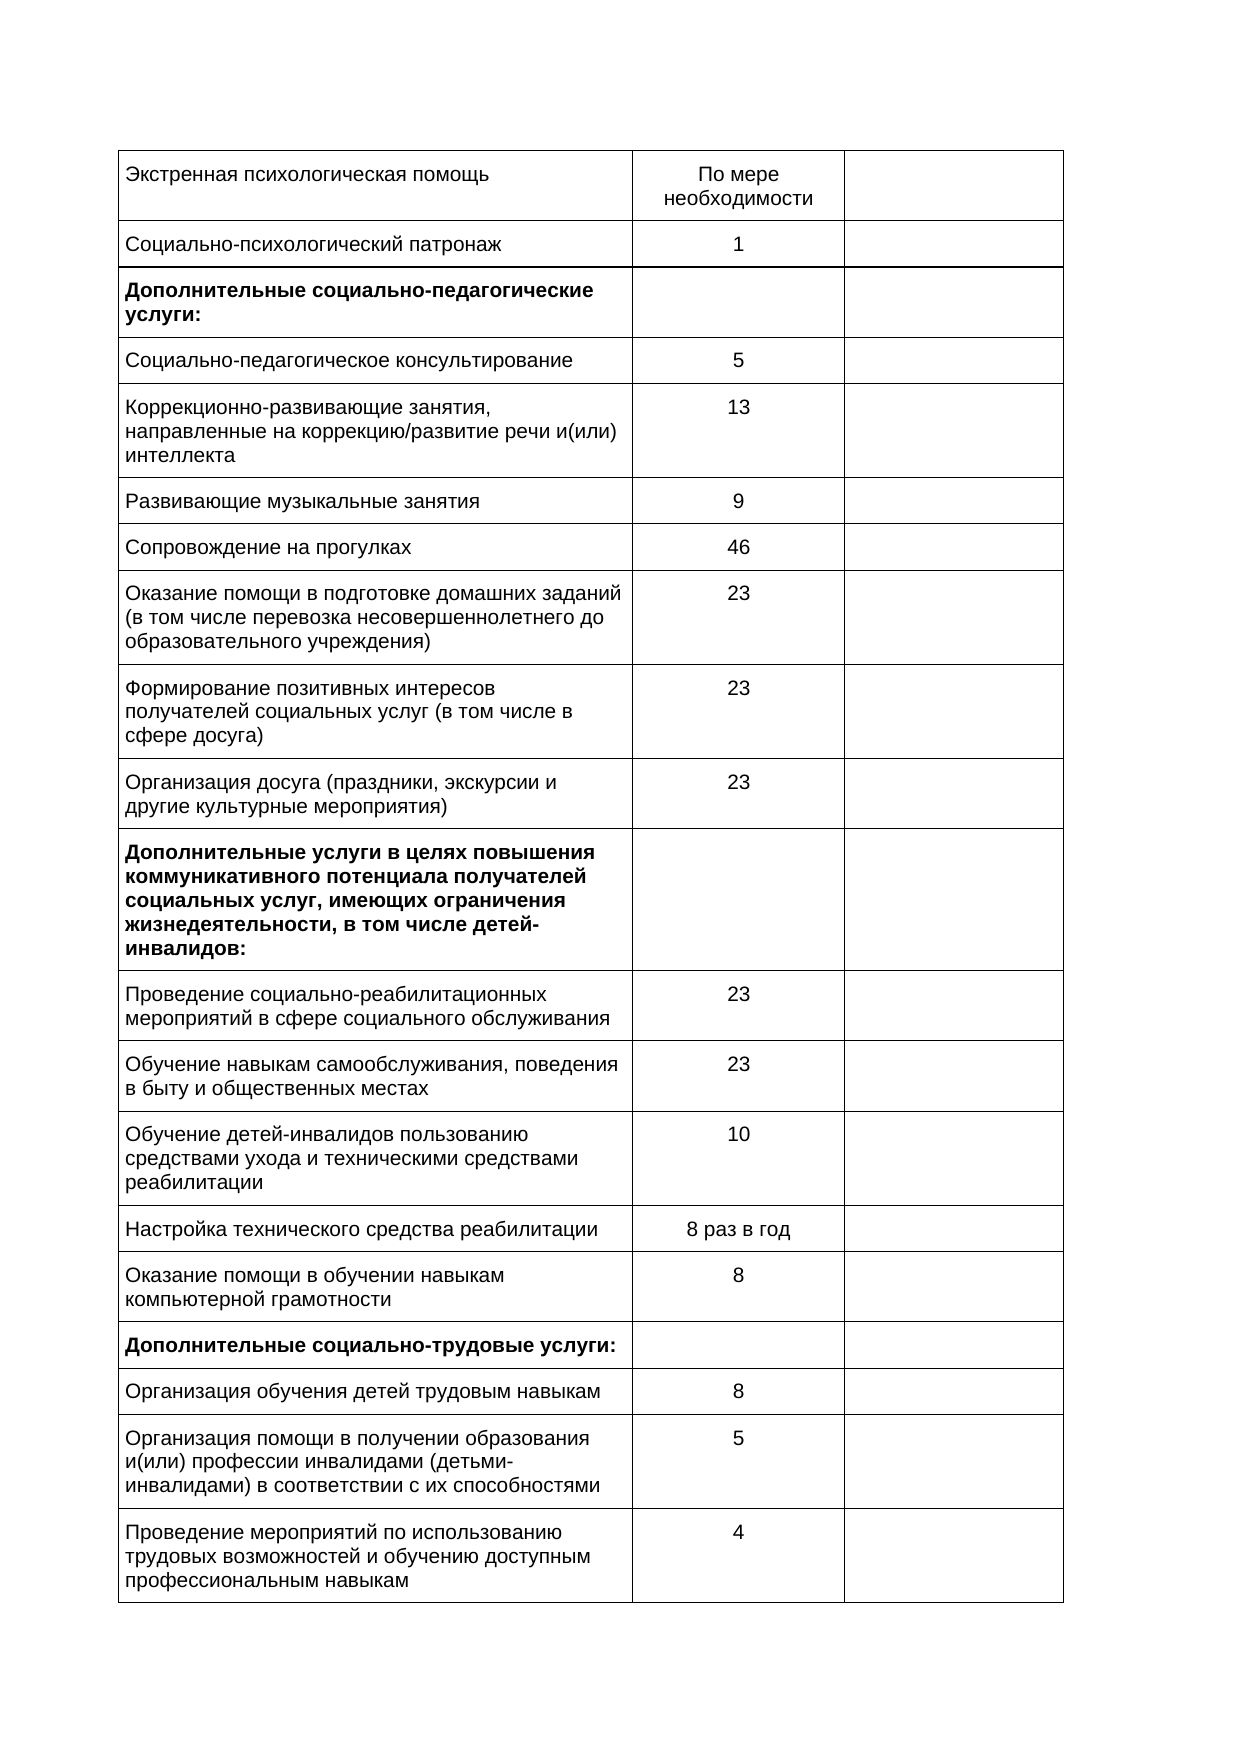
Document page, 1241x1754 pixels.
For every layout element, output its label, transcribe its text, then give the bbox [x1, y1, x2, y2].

table_cell [845, 1252, 1063, 1321]
table_cell Обучение детей-инвалидов пользованию средствами ухода и техническими средствами реабилитации [119, 1112, 632, 1205]
table_cell [845, 1322, 1063, 1367]
table_cell 23 [633, 665, 844, 758]
table_cell [633, 268, 844, 337]
table_cell 8 [633, 1369, 844, 1414]
table_cell [633, 829, 844, 970]
table_cell 46 [633, 524, 844, 569]
table_cell [845, 665, 1063, 758]
table_cell Проведение мероприятий по использованию трудовых возможностей и обучению доступным профессиональным навыкам [119, 1509, 632, 1602]
table_cell Оказание помощи в подготовке домашних заданий (в том числе перевозка несовершеннолетнего до образовательного учреждения) [119, 571, 632, 664]
table_cell [845, 384, 1063, 477]
table_cell [845, 1369, 1063, 1414]
table_cell 8 раз в год [633, 1206, 844, 1251]
table_cell Развивающие музыкальные занятия [119, 478, 632, 523]
table_cell [845, 829, 1063, 970]
table_cell [845, 151, 1063, 220]
table_cell Дополнительные услуги в целях повышения коммуникативного потенциала получателей социальных услуг, имеющих ограничения жизнедеятельности, в том числе детей-инвалидов: [119, 829, 632, 970]
table_cell [845, 759, 1063, 828]
table_cell 23 [633, 759, 844, 828]
table_cell 1 [633, 221, 844, 266]
table_cell 23 [633, 571, 844, 664]
table_cell Социально-психологический патронаж [119, 221, 632, 266]
table_cell Оказание помощи в обучении навыкам компьютерной грамотности [119, 1252, 632, 1321]
table_cell Коррекционно-развивающие занятия, направленные на коррекцию/развитие речи и(или) интеллекта [119, 384, 632, 477]
table_cell [633, 1322, 844, 1367]
table_cell 23 [633, 971, 844, 1040]
table_cell [845, 1041, 1063, 1111]
table_cell [845, 221, 1063, 266]
table_cell Организация обучения детей трудовым навыкам [119, 1369, 632, 1414]
table_cell [845, 478, 1063, 523]
table_cell [845, 338, 1063, 383]
table_cell Дополнительные социально-педагогические услуги: [119, 268, 632, 337]
table_cell 9 [633, 478, 844, 523]
table_cell [845, 1509, 1063, 1602]
table_cell 5 [633, 338, 844, 383]
table_cell Обучение навыкам самообслуживания, поведения в быту и общественных местах [119, 1041, 632, 1111]
table_cell 4 [633, 1509, 844, 1602]
table_cell [845, 971, 1063, 1040]
table_cell 13 [633, 384, 844, 477]
table_cell По мере необходимости [633, 151, 844, 220]
table_cell [845, 268, 1063, 337]
table_cell Экстренная психологическая помощь [119, 151, 632, 220]
table_cell [845, 524, 1063, 569]
table_cell [845, 1112, 1063, 1205]
table_cell [845, 1415, 1063, 1508]
table_cell 5 [633, 1415, 844, 1508]
table_cell Настройка технического средства реабилитации [119, 1206, 632, 1251]
table_cell Социально-педагогическое консультирование [119, 338, 632, 383]
table_cell Формирование позитивных интересов получателей социальных услуг (в том числе в сфере досуга) [119, 665, 632, 758]
table_cell Сопровождение на прогулках [119, 524, 632, 569]
table_cell 23 [633, 1041, 844, 1111]
table_cell Проведение социально-реабилитационных мероприятий в сфере социального обслуживания [119, 971, 632, 1040]
table_cell 10 [633, 1112, 844, 1205]
table_cell [845, 1206, 1063, 1251]
table_cell Организация помощи в получении образования и(или) профессии инвалидами (детьми-инвалидами) в соответствии с их способностями [119, 1415, 632, 1508]
table_cell Дополнительные социально-трудовые услуги: [119, 1322, 632, 1367]
table_cell 8 [633, 1252, 844, 1321]
table_cell Организация досуга (праздники, экскурсии и другие культурные мероприятия) [119, 759, 632, 828]
table_cell [845, 571, 1063, 664]
